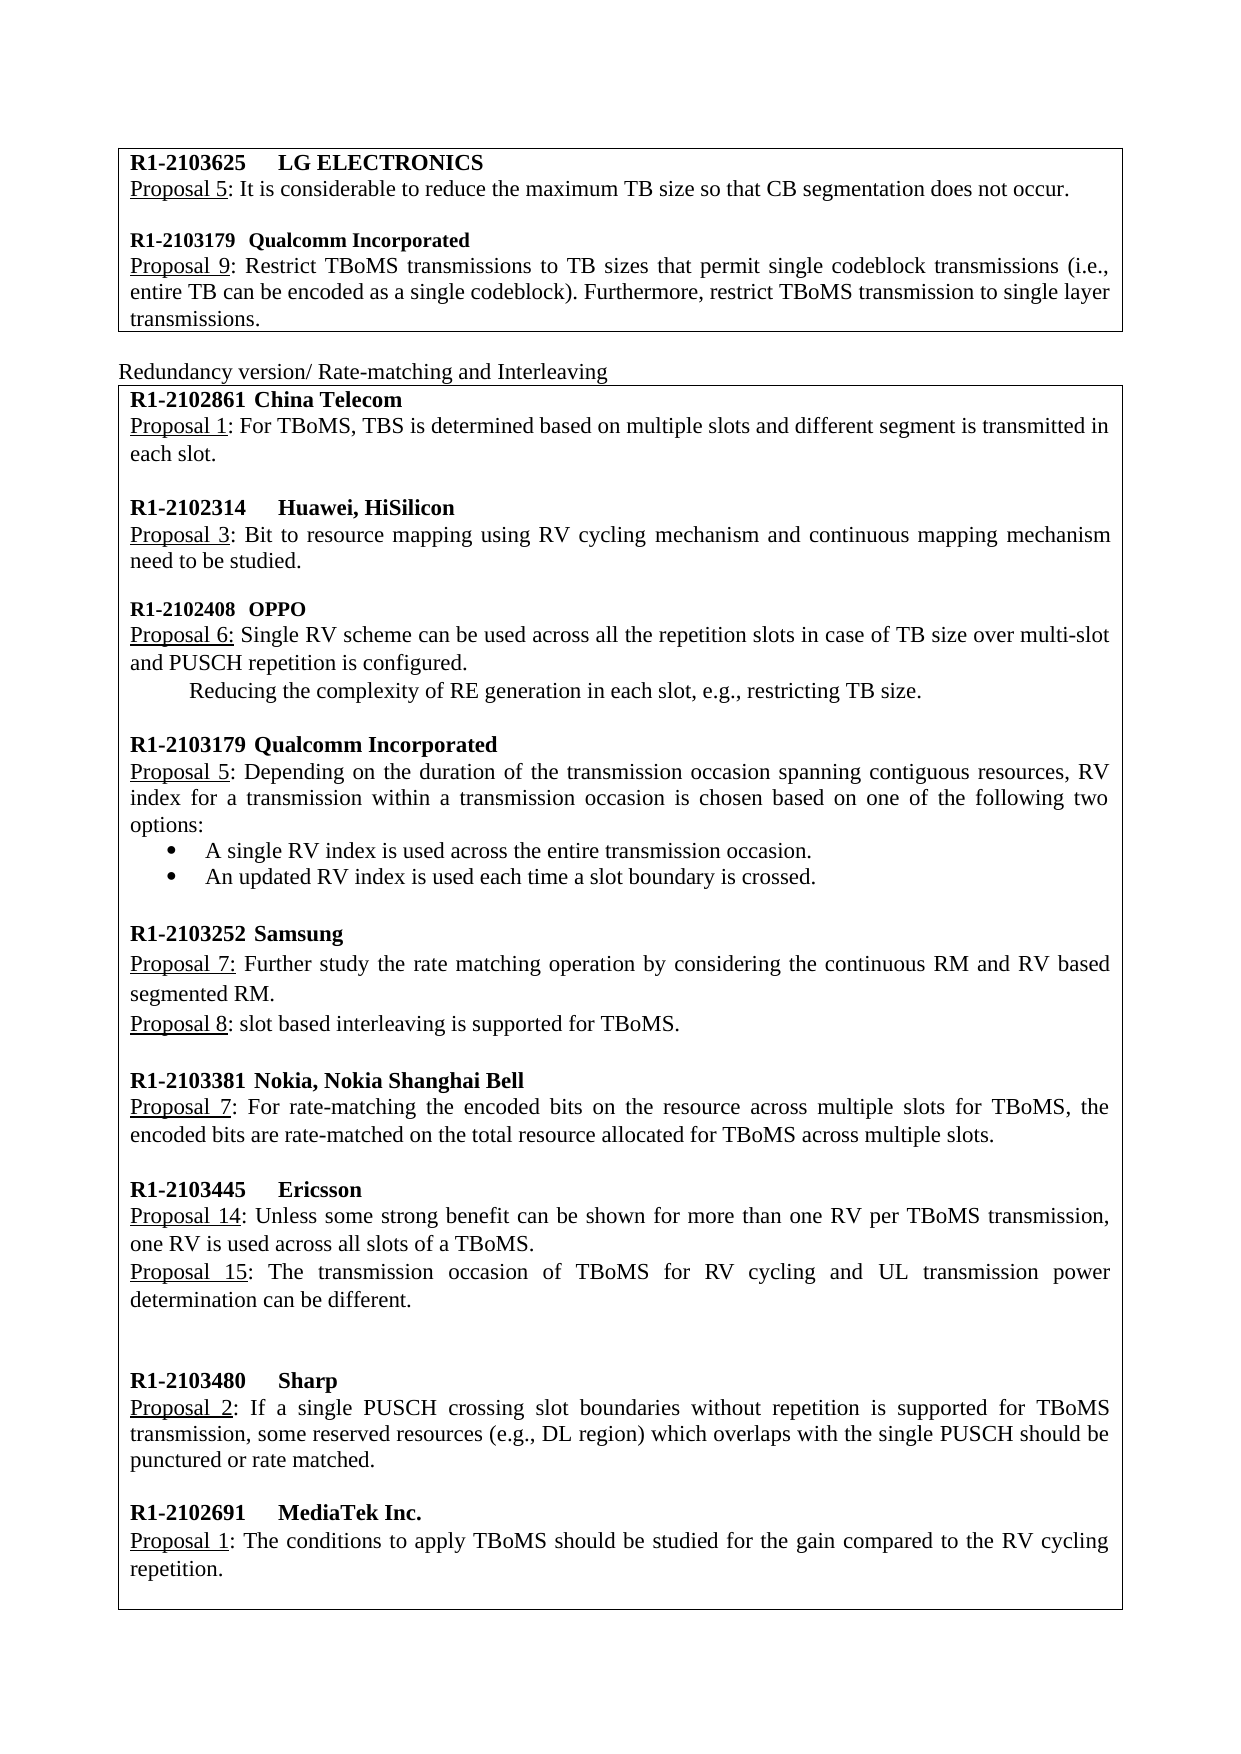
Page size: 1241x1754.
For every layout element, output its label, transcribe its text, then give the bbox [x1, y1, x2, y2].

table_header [119, 149, 1122, 331]
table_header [119, 386, 1122, 1609]
text Redundancy version/ Rate-matching and Interleaving [118, 358, 1122, 385]
